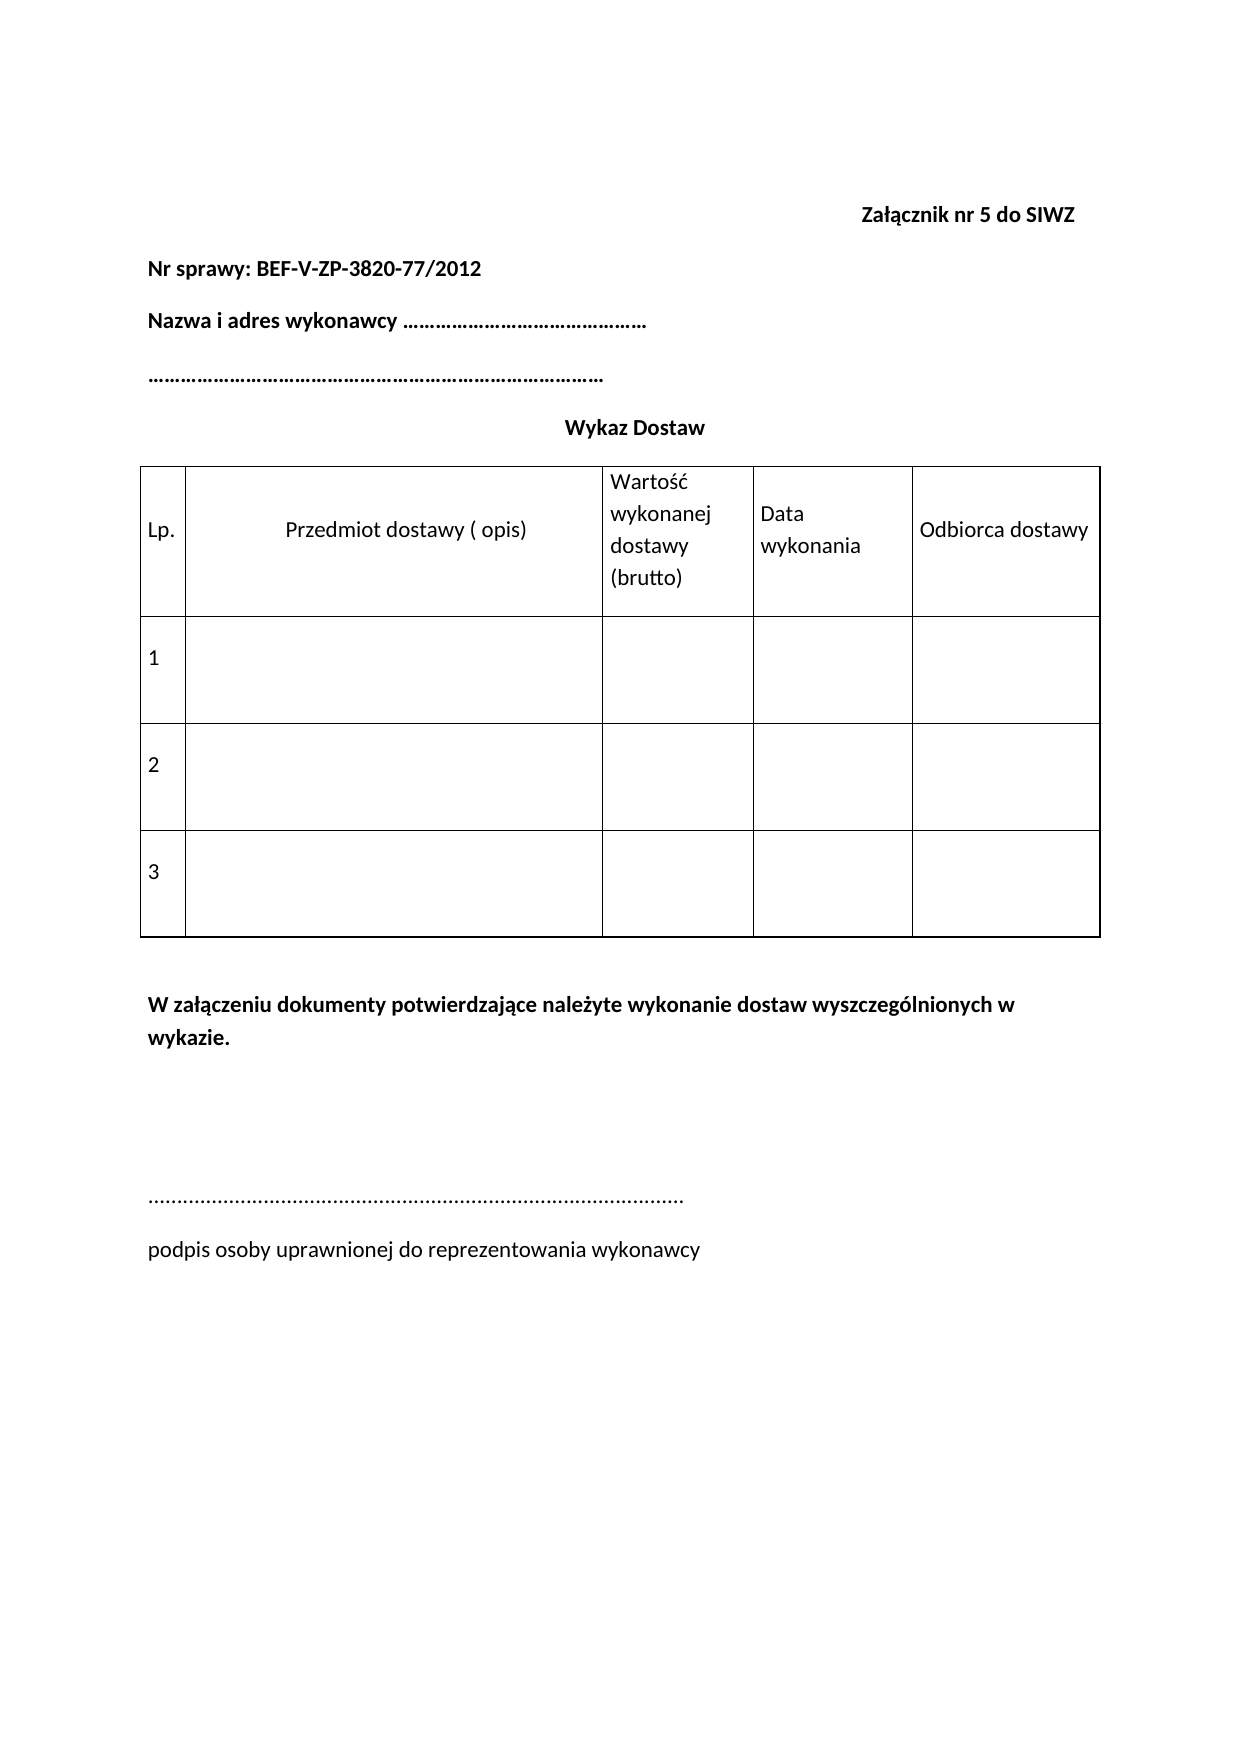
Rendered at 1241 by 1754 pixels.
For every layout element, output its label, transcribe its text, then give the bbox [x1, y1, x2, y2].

table_cell 2 [141, 724, 185, 829]
text W załączeniu dokumenty potwierdzające należyte wykonanie dostaw wyszczególnionych w wykazie. [148, 990, 1093, 1051]
text Załącznik nr 5 do SIWZ [148, 201, 1093, 229]
table_cell [603, 831, 753, 936]
table_cell [603, 724, 753, 829]
text Nazwa i adres wykonawcy ……………………………………… [148, 307, 1093, 335]
table_header Wartość wykonanej dostawy (brutto) [603, 467, 753, 616]
text Wykaz Dostaw [148, 413, 1093, 441]
table_cell [913, 724, 1099, 829]
text Nr sprawy: BEF-V-ZP-3820-77/2012 [148, 254, 1093, 282]
table_cell [754, 724, 912, 829]
text podpis osoby uprawnionej do reprezentowania wykonawcy [148, 1235, 1093, 1263]
table_header Data wykonania [754, 467, 912, 616]
table_cell [913, 617, 1099, 723]
table_header Odbiorca dostawy [913, 467, 1099, 616]
table_header Lp. [141, 467, 185, 616]
table_cell [603, 617, 753, 723]
table_cell [913, 831, 1099, 936]
table_cell [754, 617, 912, 723]
text ………………………………………………………………………… [148, 360, 1093, 388]
text ............................................................................................. [148, 1182, 1093, 1210]
table_header Przedmiot dostawy ( opis) [186, 467, 602, 616]
table_cell [186, 831, 602, 936]
table_cell [186, 724, 602, 829]
table_cell [754, 831, 912, 936]
table_cell [186, 617, 602, 723]
table_cell 3 [141, 831, 185, 936]
table_cell 1 [141, 617, 185, 723]
